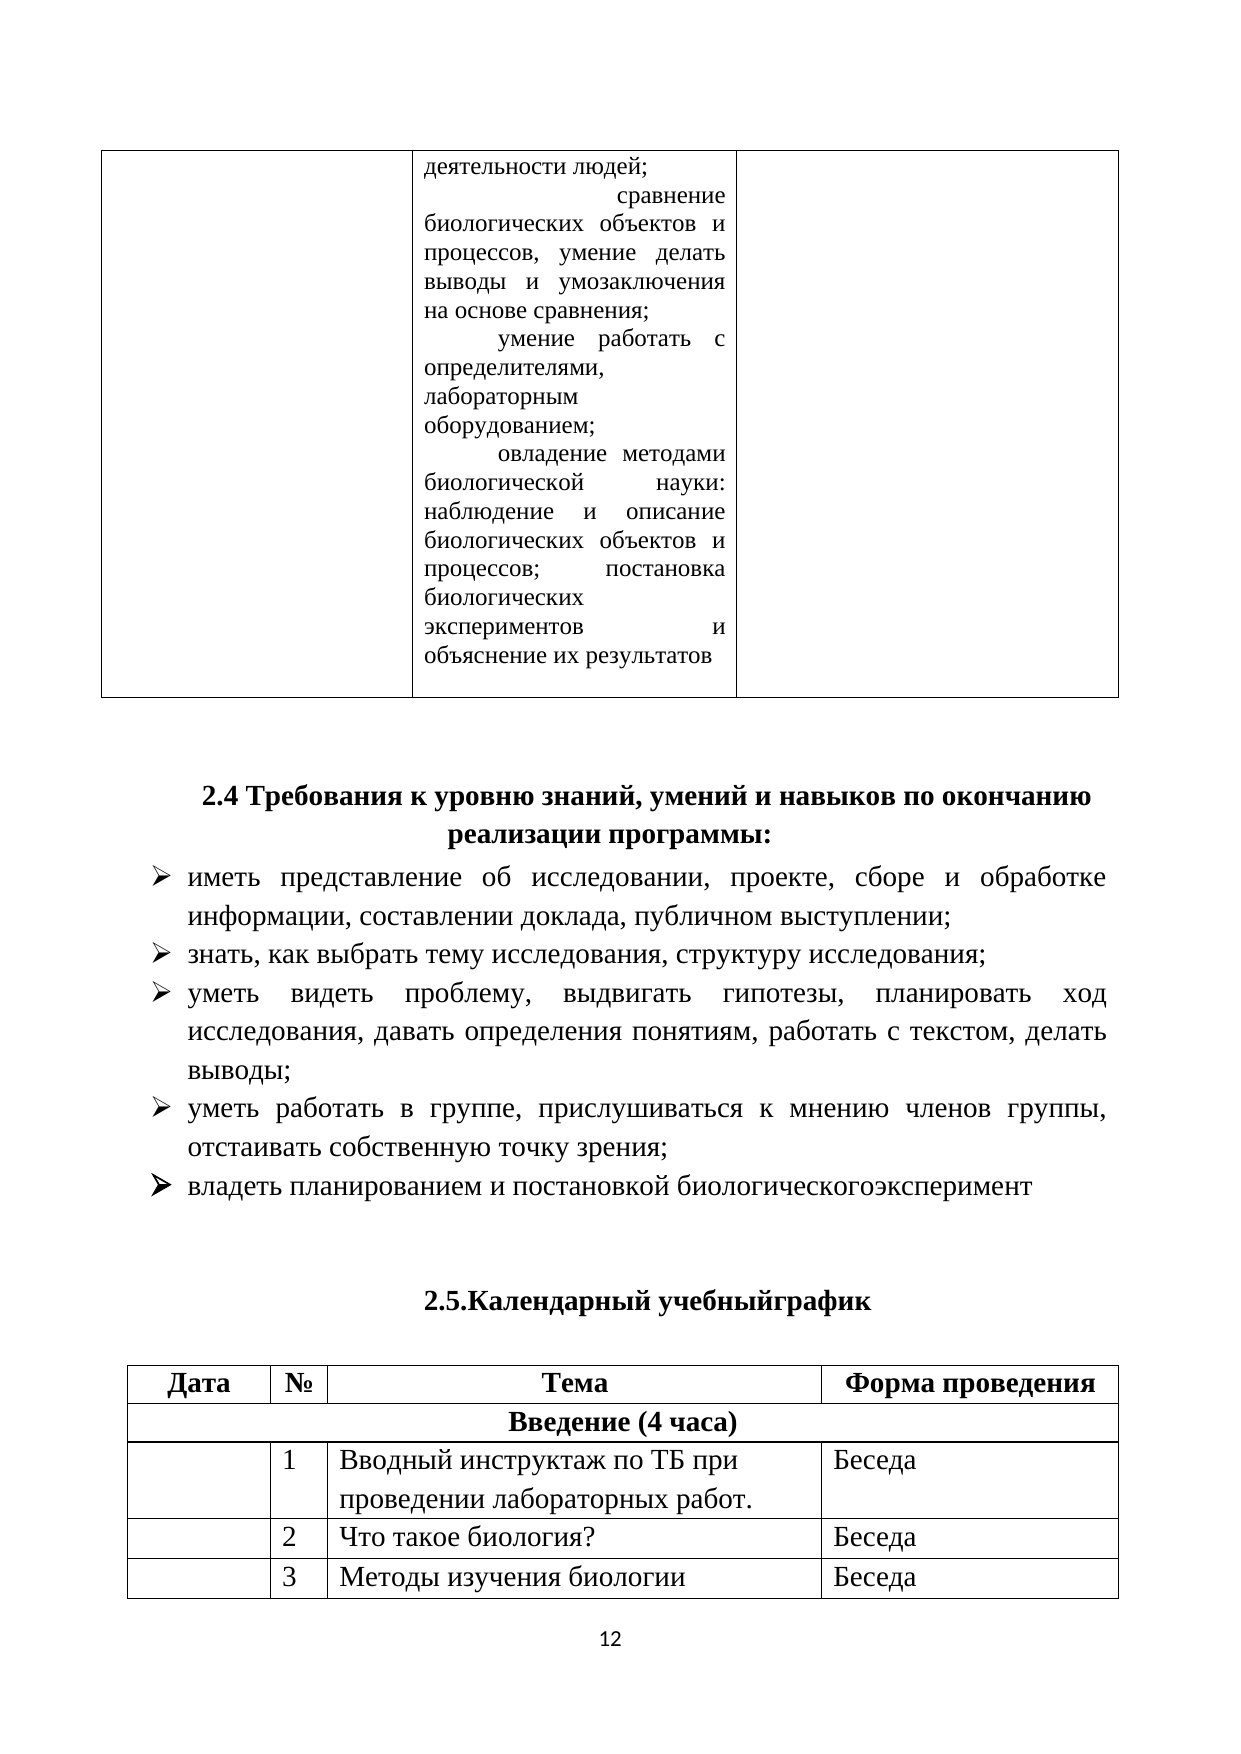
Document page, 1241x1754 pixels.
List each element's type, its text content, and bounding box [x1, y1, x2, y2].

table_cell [102, 151, 412, 697]
table_header Дата [128, 1366, 270, 1403]
list иметь представление об исследовании, проекте, сборе и обработке информации, составлении доклада, публичном выступлении; [150, 859, 1107, 931]
list уметь работать в группе, прислушиваться к мнению членов группы, отстаивать собственную точку зрения; [150, 1091, 1107, 1163]
table_cell [128, 1443, 270, 1518]
table_header Тема [328, 1366, 821, 1403]
text 2.4 Требования к уровню знаний, умений и навыков по окончанию реализации программы: [112, 778, 1107, 850]
list владеть планированием и постановкой биологическогоэксперимент [150, 1168, 1107, 1201]
list уметь видеть проблему, выдвигать гипотезы, планировать ход исследования, давать определения понятиям, работать с текстом, делать выводы; [150, 975, 1107, 1086]
list знать, как выбрать тему исследования, структуру исследования; [150, 936, 1107, 970]
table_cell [413, 151, 736, 697]
list 2.5.Календарный учебныйграфик [187, 1283, 1107, 1317]
table_cell Беседа [822, 1443, 1118, 1518]
table_cell Что такое биология? [328, 1519, 821, 1558]
table_header № [271, 1366, 327, 1403]
table_cell [737, 151, 1118, 697]
table_cell Вводный инструктаж по ТБ при проведении лабораторных работ. [328, 1443, 821, 1518]
table_cell [128, 1559, 270, 1597]
table_header Форма проведения [822, 1366, 1118, 1403]
table_cell 1 [271, 1443, 327, 1518]
table_cell 2 [271, 1519, 327, 1558]
table_cell Методы изучения биологии [328, 1559, 821, 1597]
table_cell 3 [271, 1559, 327, 1597]
table_cell Беседа [822, 1519, 1118, 1558]
table_cell [128, 1519, 270, 1558]
table_cell Введение (4 часа) [128, 1404, 1118, 1441]
table_cell Беседа [822, 1559, 1118, 1597]
